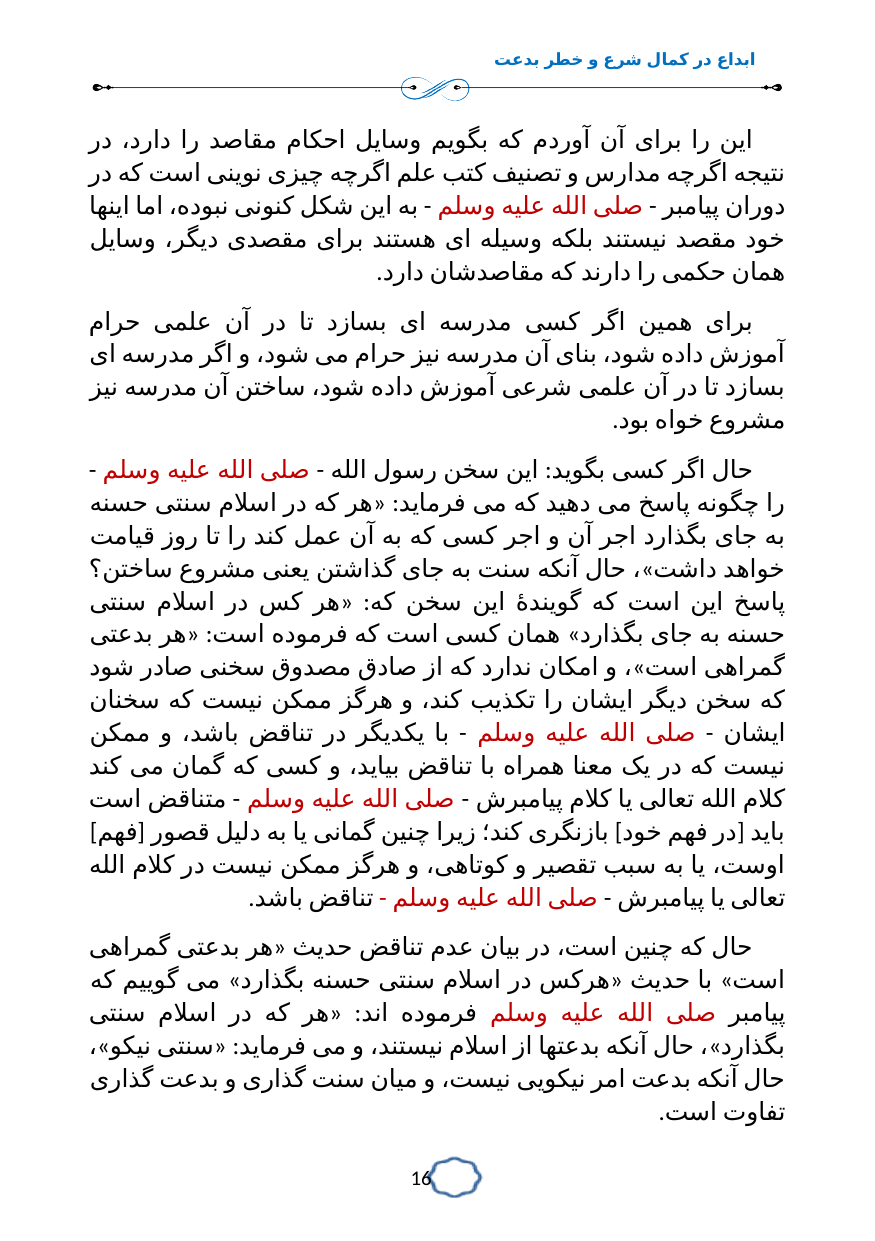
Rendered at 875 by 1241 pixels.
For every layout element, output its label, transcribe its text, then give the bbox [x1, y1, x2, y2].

text این را برای آن آوردم که بگویم وسایل احکام مقاصد را دارد، در نتیجه اگرچه مدارس و تصنیف کتب علم اگرچه چیزی نوینی است که در دوران پیامبر - صلی الله علیه وسلم - به این شکل کنونی نبوده، اما اینها خود مقصد نیستند بلکه وسیله ای هستند برای مقصدی دیگر، وسایل همان حکمی را دارند که مقاصدشان دارد. [89, 124, 785, 287]
text حال اگر کسی بگوید: این سخن رسول الله - صلی الله علیه وسلم - را چگونه پاسخ می دهید که می فرماید: «هر که در اسلام سنتی حسنه به جای بگذارد اجر آن و اجر کسی که به آن عمل کند را تا روز قیامت خواهد داشت»، حال آنکه سنت به جای گذاشتن یعنی مشروع ساختن؟ پاسخ این است که گویندهٔ این سخن که: «هر کس در اسلام سنتی حسنه به جای بگذارد» همان کسی است که فرموده است: «هر بدعتی گمراهی است»، و امکان ندارد که از صادق مصدوق سخنی صادر شود که سخن دیگر ایشان را تکذیب کند، و هرگز ممکن نیست که سخنان ایشان - صلی الله علیه وسلم - با یکدیگر در تناقض باشد، و ممکن نیست که در یک معنا همراه با تناقض بیاید، و کسی که گمان می کند کلام الله تعالی یا کلام پیامبرش - صلی الله علیه وسلم - متناقض است باید [در فهم خود] بازنگری کند؛ زیرا چنین گمانی یا به دلیل قصور [فهم] اوست، یا به سبب تقصیر و کوتاهی، و هرگز ممکن نیست در کلام الله تعالی یا پیامبرش - صلی الله علیه وسلم - تناقض باشد. [89, 454, 785, 912]
picture [88, 75, 786, 104]
text حال که چنین است، در بیان عدم تناقض حدیث «هر بدعتی گمراهی است» با حدیث «هرکس در اسلام سنتی حسنه بگذارد» می گوییم که پیامبر صلی الله علیه وسلم فرموده اند: «هر که در اسلام سنتی بگذارد»، حال آنکه بدعتها از اسلام نیستند، و می فرماید: «سنتی نیکو»، حال آنکه بدعت امر نیکویی نیست، و میان سنت گذاری و بدعت گذاری تفاوت است. [89, 932, 785, 1127]
text برای همین اگر کسی مدرسه ای بسازد تا در آن علمی حرام آموزش داده شود، بنای آن مدرسه نیز حرام می شود، و اگر مدرسه ای بسازد تا در آن علمی شرعی آموزش داده شود، ساختن آن مدرسه نیز مشروع خواه بود. [89, 306, 785, 435]
